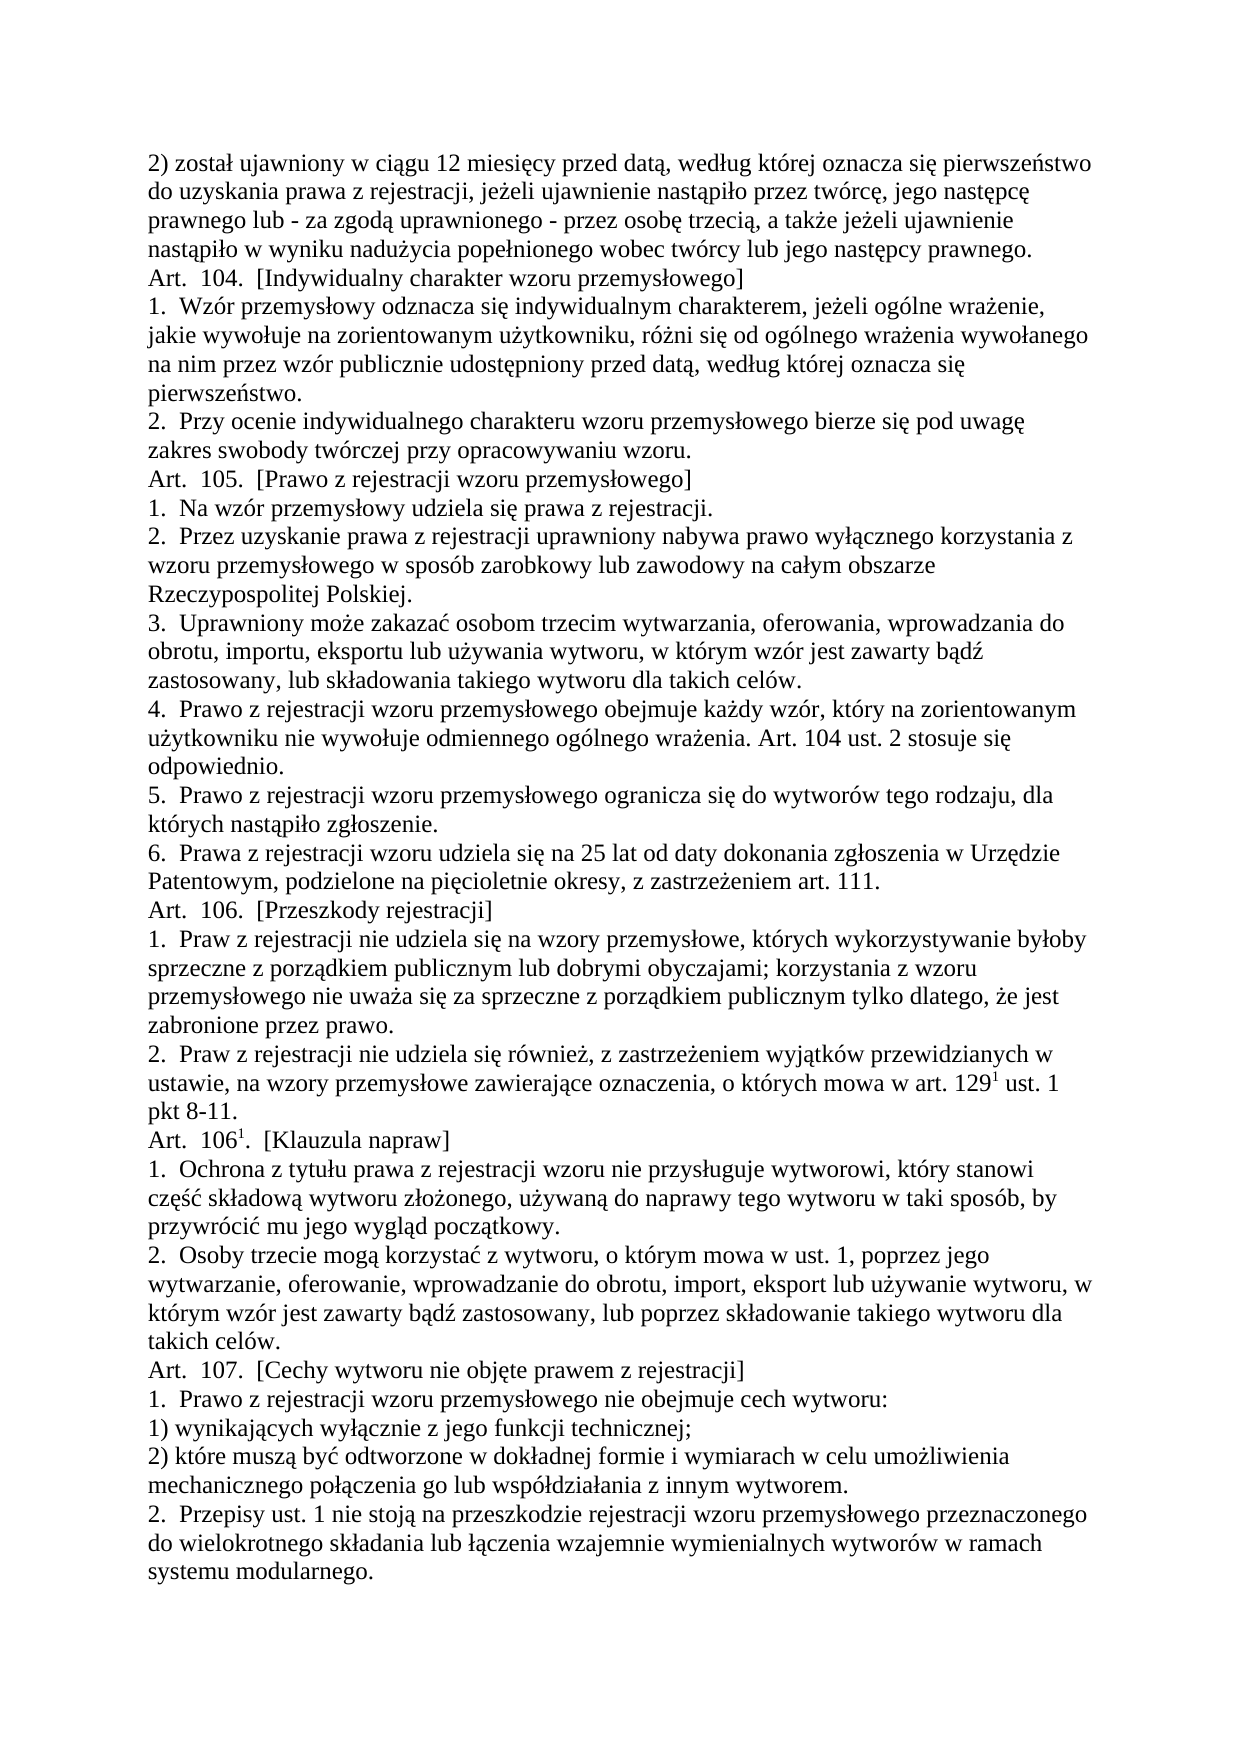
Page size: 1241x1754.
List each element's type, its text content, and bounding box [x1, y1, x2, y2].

text 3. Uprawniony może zakazać osobom trzecim wytwarzania, oferowania, wprowadzania do obrotu, importu, eksportu lub używania wytworu, w którym wzór jest zawarty bądź zastosowany, lub składowania takiego wytworu dla takich celów. [148, 608, 1093, 694]
text 6. Prawa z rejestracji wzoru udziela się na 25 lat od daty dokonania zgłoszenia w Urzędzie Patentowym, podzielone na pięcioletnie okresy, z zastrzeżeniem art. 111. [148, 838, 1093, 895]
text Art. 1061. [Klauzula napraw] [148, 1125, 1093, 1154]
text Art. 104. [Indywidualny charakter wzoru przemysłowego] [148, 263, 1093, 291]
text 1. Prawo z rejestracji wzoru przemysłowego nie obejmuje cech wytworu: [148, 1384, 1093, 1413]
text Art. 105. [Prawo z rejestracji wzoru przemysłowego] [148, 464, 1093, 493]
text 2. Przepisy ust. 1 nie stoją na przeszkodzie rejestracji wzoru przemysłowego przeznaczonego do wielokrotnego składania lub łączenia wzajemnie wymienialnych wytworów w ramach systemu modularnego. [148, 1499, 1093, 1585]
text 2. Przy ocenie indywidualnego charakteru wzoru przemysłowego bierze się pod uwagę zakres swobody twórczej przy opracowywaniu wzoru. [148, 406, 1093, 464]
text 1. Ochrona z tytułu prawa z rejestracji wzoru nie przysługuje wytworowi, który stanowi część składową wytworu złożonego, używaną do naprawy tego wytworu w taki sposób, by przywrócić mu jego wygląd początkowy. [148, 1154, 1093, 1240]
text 1) wynikających wyłącznie z jego funkcji technicznej; [148, 1413, 1093, 1441]
text Art. 107. [Cechy wytworu nie objęte prawem z rejestracji] [148, 1355, 1093, 1384]
text Art. 106. [Przeszkody rejestracji] [148, 895, 1093, 924]
text 1. Na wzór przemysłowy udziela się prawa z rejestracji. [148, 493, 1093, 521]
text 2. Osoby trzecie mogą korzystać z wytworu, o którym mowa w ust. 1, poprzez jego wytwarzanie, oferowanie, wprowadzanie do obrotu, import, eksport lub używanie wytworu, w którym wzór jest zawarty bądź zastosowany, lub poprzez składowanie takiego wytworu dla takich celów. [148, 1240, 1093, 1355]
text 2. Praw z rejestracji nie udziela się również, z zastrzeżeniem wyjątków przewidzianych w ustawie, na wzory przemysłowe zawierające oznaczenia, o których mowa w art. 1291 ust. 1 pkt 8-11. [148, 1039, 1093, 1125]
text 5. Prawo z rejestracji wzoru przemysłowego ogranicza się do wytworów tego rodzaju, dla których nastąpiło zgłoszenie. [148, 780, 1093, 838]
text 4. Prawo z rejestracji wzoru przemysłowego obejmuje każdy wzór, który na zorientowanym użytkowniku nie wywołuje odmiennego ogólnego wrażenia. Art. 104 ust. 2 stosuje się odpowiednio. [148, 694, 1093, 780]
text 2) które muszą być odtworzone w dokładnej formie i wymiarach w celu umożliwienia mechanicznego połączenia go lub współdziałania z innym wytworem. [148, 1441, 1093, 1499]
text 2) został ujawniony w ciągu 12 miesięcy przed datą, według której oznacza się pierwszeństwo do uzyskania prawa z rejestracji, jeżeli ujawnienie nastąpiło przez twórcę, jego następcę prawnego lub - za zgodą uprawnionego - przez osobę trzecią, a także jeżeli ujawnienie nastąpiło w wyniku nadużycia popełnionego wobec twórcy lub jego następcy prawnego. [148, 148, 1093, 263]
text 1. Praw z rejestracji nie udziela się na wzory przemysłowe, których wykorzystywanie byłoby sprzeczne z porządkiem publicznym lub dobrymi obyczajami; korzystania z wzoru przemysłowego nie uważa się za sprzeczne z porządkiem publicznym tylko dlatego, że jest zabronione przez prawo. [148, 924, 1093, 1039]
text 2. Przez uzyskanie prawa z rejestracji uprawniony nabywa prawo wyłącznego korzystania z wzoru przemysłowego w sposób zarobkowy lub zawodowy na całym obszarze Rzeczypospolitej Polskiej. [148, 521, 1093, 608]
text 1. Wzór przemysłowy odznacza się indywidualnym charakterem, jeżeli ogólne wrażenie, jakie wywołuje na zorientowanym użytkowniku, różni się od ogólnego wrażenia wywołanego na nim przez wzór publicznie udostępniony przed datą, według której oznacza się pierwszeństwo. [148, 291, 1093, 406]
